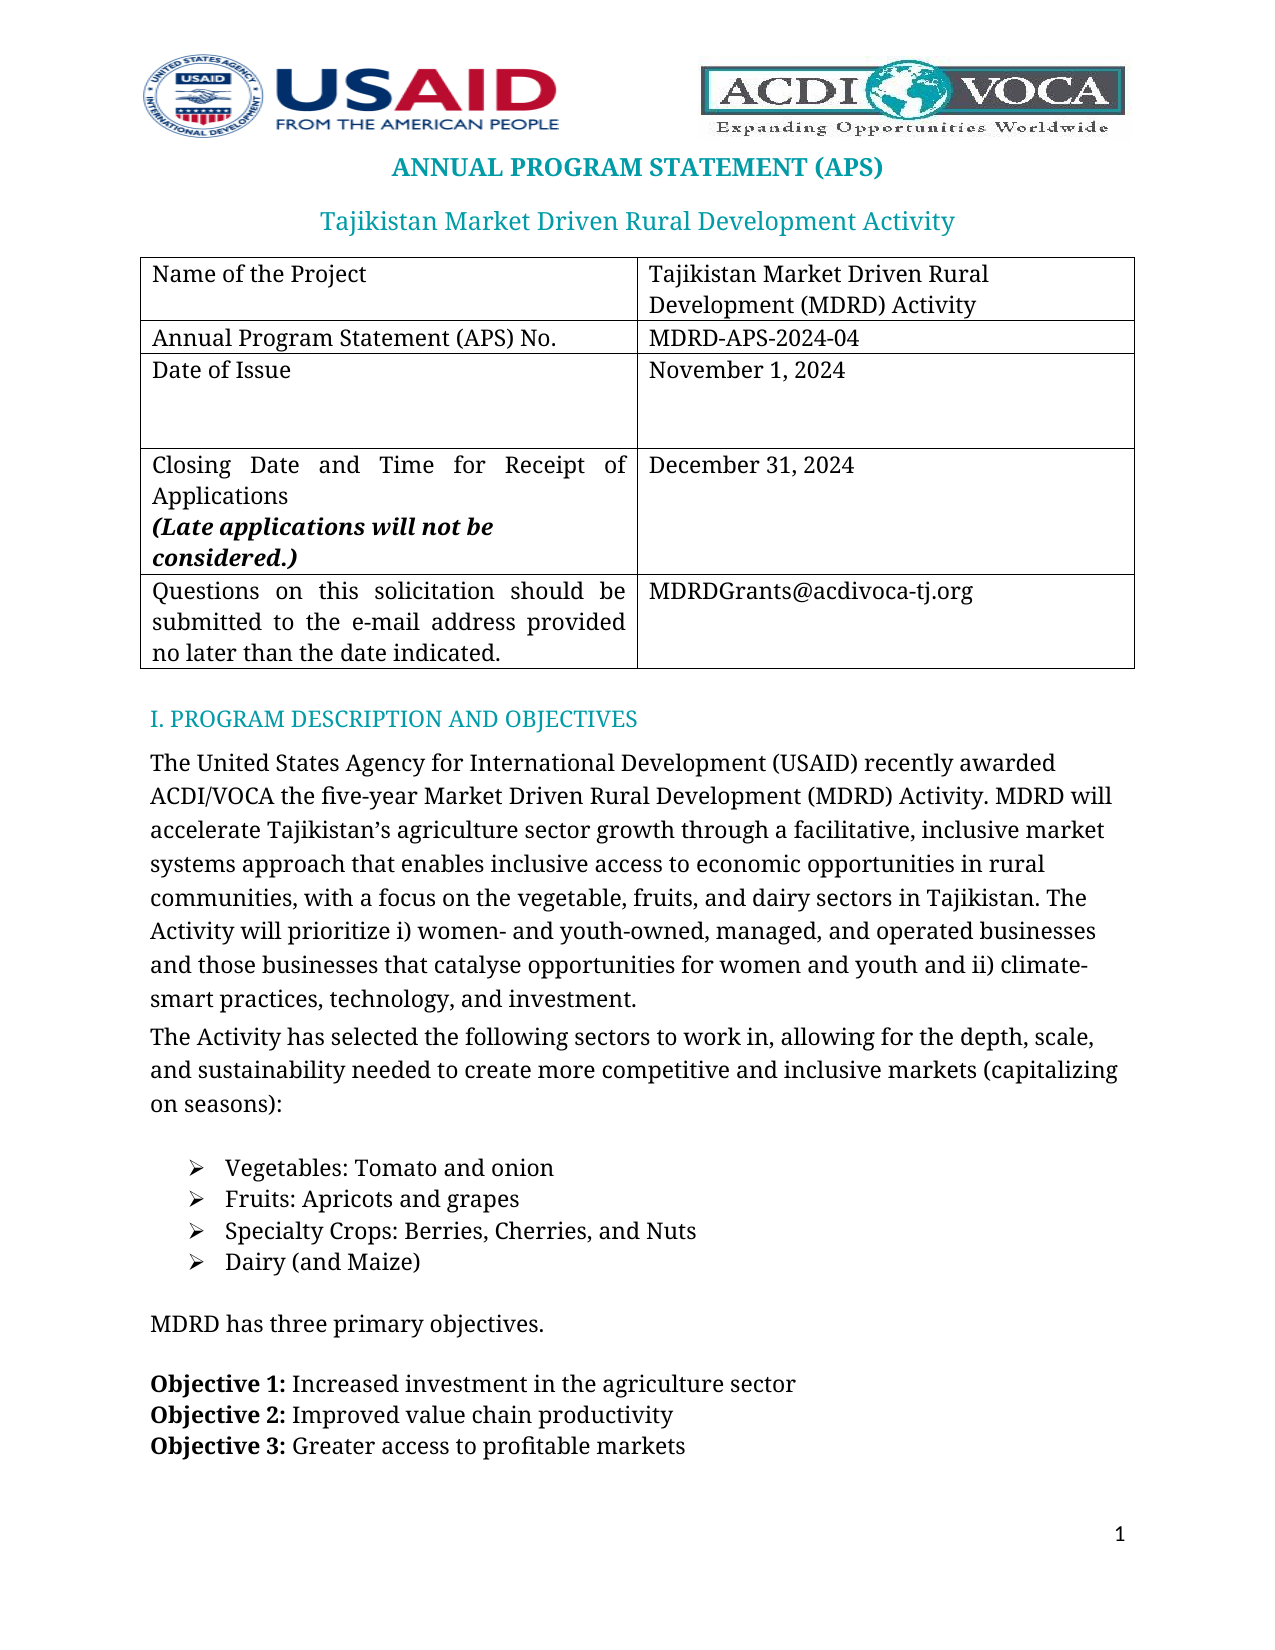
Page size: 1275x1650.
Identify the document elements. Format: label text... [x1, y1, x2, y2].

picture [698, 56, 1132, 140]
list Dairy (and Maize) [187, 1246, 1125, 1277]
text Objective 2: Improved value chain productivity [150, 1399, 1125, 1430]
table_cell Questions on this solicitation should be submitted to the e-mail address provided no later than the date indicated. [141, 575, 637, 668]
list Fruits: Apricots and grapes [187, 1183, 1125, 1214]
table_cell December 31, 2024 [638, 449, 1134, 573]
table_cell Annual Program Statement (APS) No. [141, 321, 637, 353]
subtitle The Activity has selected the following sectors to work in, allowing for the depth, scale, and sustainability needed to create more competitive and inclusive markets (capitalizing on seasons): [150, 1021, 1125, 1119]
table_cell Date of Issue [141, 354, 637, 447]
list Vegetables: Tomato and onion [187, 1152, 1125, 1183]
picture [143, 54, 559, 138]
list Specialty Crops: Berries, Cherries, and Nuts [187, 1214, 1125, 1246]
text ANNUAL PROGRAM STATEMENT (APS) [150, 150, 1125, 184]
text Objective 1: Increased investment in the agriculture sector [150, 1368, 1125, 1399]
text I. PROGRAM DESCRIPTION AND OBJECTIVES [150, 703, 1125, 734]
table_header Tajikistan Market Driven Rural Development (MDRD) Activity [638, 258, 1134, 320]
subtitle The United States Agency for International Development (USAID) recently awarded ACDI/VOCA the five-year Market Driven Rural Development (MDRD) Activity. MDRD will accelerate Tajikistan’s agriculture sector growth through a facilitative, inclusive market systems approach that enables inclusive access to economic opportunities in rural communities, with a focus on the vegetable, fruits, and dairy sectors in Tajikistan. The Activity will prioritize i) women- and youth-owned, managed, and operated businesses and those businesses that catalyse opportunities for women and youth and ii) climate-smart practices, technology, and investment. [150, 746, 1125, 1014]
table_cell Closing Date and Time for Receipt of Applications (Late applications will not be considered.) [141, 449, 637, 573]
table_cell MDRDGrants@acdivoca-tj.org [638, 575, 1134, 668]
text MDRD has three primary objectives. [150, 1308, 1125, 1339]
table_cell November 1, 2024 [638, 354, 1134, 447]
text Objective 3: Greater access to profitable markets [150, 1430, 1125, 1461]
table_header Name of the Project [141, 258, 637, 320]
text Tajikistan Market Driven Rural Development Activity [150, 203, 1125, 237]
table_cell MDRD-APS-2024-04 [638, 321, 1134, 353]
